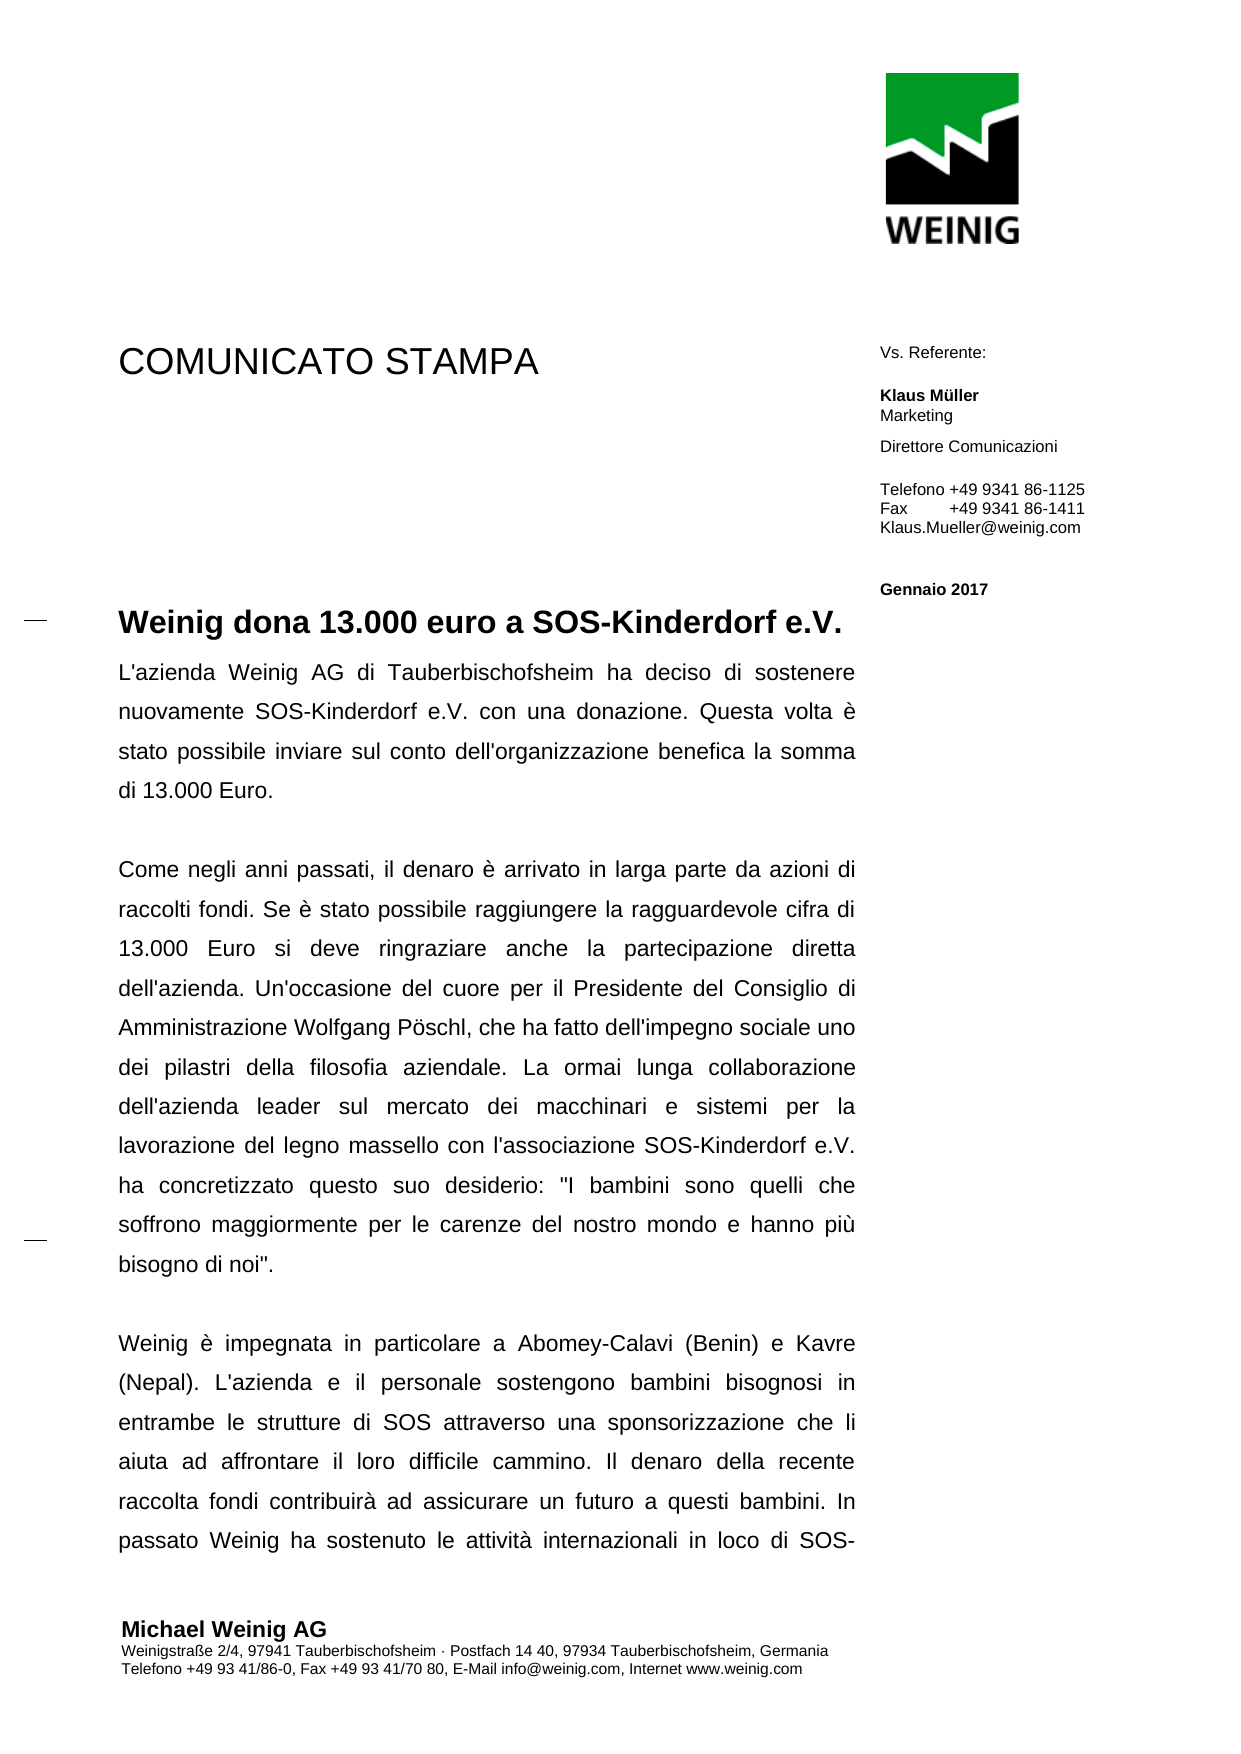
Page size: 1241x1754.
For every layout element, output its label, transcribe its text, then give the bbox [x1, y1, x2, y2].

text Weinig dona 13.000 euro a SOS-Kinderdorf e.V. [118, 603, 856, 640]
text Come negli anni passati, il denaro è arrivato in larga parte da azioni di raccolti fondi. Se è stato possibile raggiungere la ragguardevole cifra di 13.000 Euro si deve ringraziare anche la partecipazione diretta dell'azienda. Un'occasione del cuore per il Presidente del Consiglio di Amministrazione Wolfgang Pöschl, che ha fatto dell'impegno sociale uno dei pilastri della filosofia aziendale. La ormai lunga collaborazione dell'azienda leader sul mercato dei macchinari e sistemi per la lavorazione del legno massello con l'associazione SOS-Kinderdorf e.V. ha concretizzato questo suo desiderio: "I bambini sono quelli che soffrono maggiormente per le carenze del nostro mondo e hanno più bisogno di noi". [118, 856, 856, 1277]
picture [885, 73, 1019, 244]
text COMUNICATO STAMPA [118, 339, 856, 382]
text L'azienda Weinig AG di Tauberbischofsheim ha deciso di sostenere nuovamente SOS-Kinderdorf e.V. con una donazione. Questa volta è stato possibile inviare sul conto dell'organizzazione benefica la somma di 13.000 Euro. [118, 659, 856, 803]
